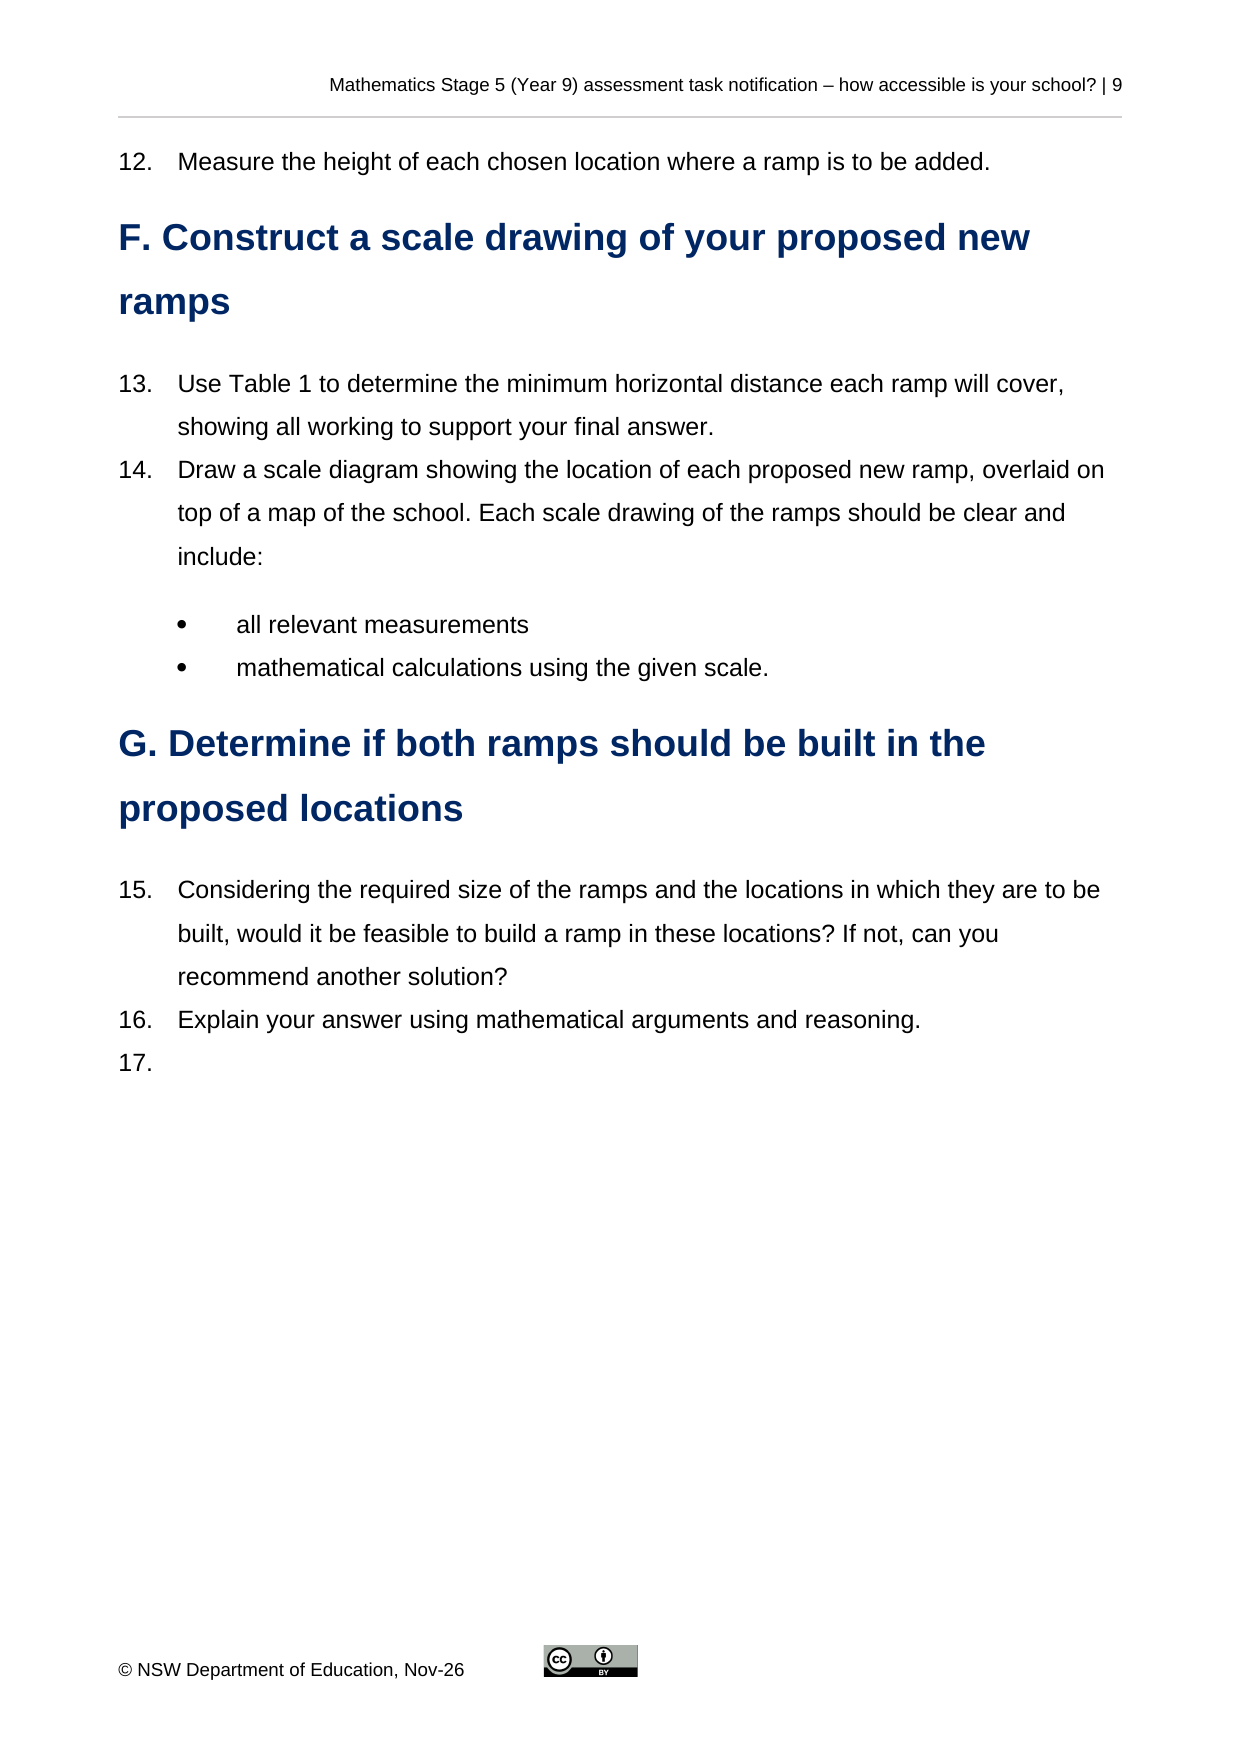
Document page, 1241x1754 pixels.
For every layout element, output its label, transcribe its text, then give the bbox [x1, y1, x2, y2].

subtitle F. Construct a scale drawing of your proposed new ramps [118, 215, 1122, 322]
list Explain your answer using mathematical arguments and reasoning. [118, 1005, 1122, 1034]
subtitle G. Determine if both ramps should be built in the proposed locations [118, 721, 1122, 829]
list all relevant measurements [177, 610, 1122, 638]
list mathematical calculations using the given scale. [177, 653, 1122, 682]
list Draw a scale diagram showing the location of each proposed new ramp, overlaid on top of a map of the school. Each scale drawing of the ramps should be clear and include: [118, 455, 1122, 570]
list Measure the height of each chosen location where a ramp is to be added. [118, 147, 1122, 175]
list Considering the required size of the ramps and the locations in which they are to be built, would it be feasible to build a ramp in these locations? If not, can you recommend another solution? [118, 876, 1122, 991]
picture [543, 1645, 638, 1677]
list Use Table 1 to determine the minimum horizontal distance each ramp will cover, showing all working to support your final answer. [118, 369, 1122, 441]
